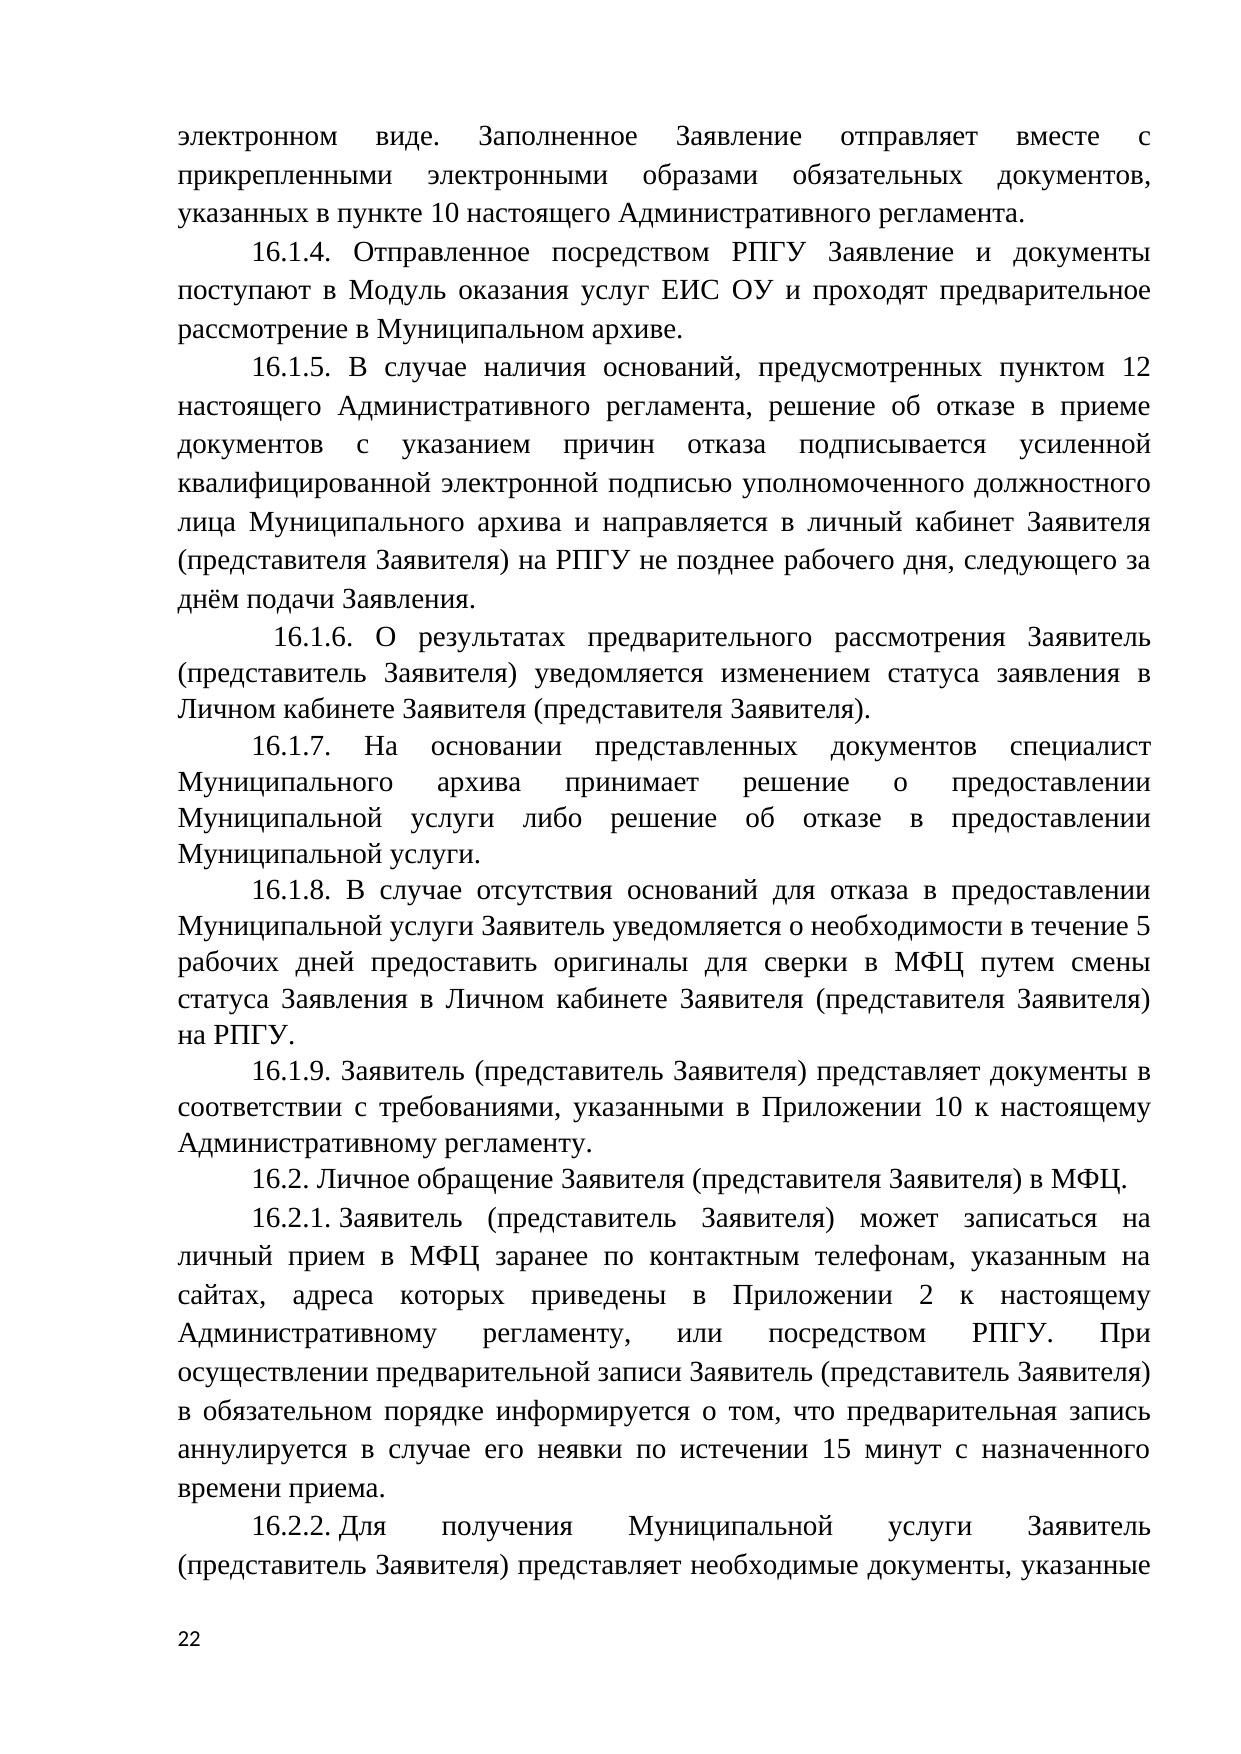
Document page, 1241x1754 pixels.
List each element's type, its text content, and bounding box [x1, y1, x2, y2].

text 16.1.6. О результатах предварительного рассмотрения Заявитель (представитель Заявителя) уведомляется изменением статуса заявления в Личном кабинете Заявителя (представителя Заявителя). [177, 619, 1152, 725]
text 16.1.7. На основании представленных документов специалист Муниципального архива принимает решение о предоставлении Муниципальной услуги либо решение об отказе в предоставлении Муниципальной услуги. [177, 728, 1152, 870]
text 16.1.8. В случае отсутствия оснований для отказа в предоставлении Муниципальной услуги Заявитель уведомляется о необходимости в течение 5 рабочих дней предоставить оригиналы для сверки в МФЦ путем смены статуса Заявления в Личном кабинете Заявителя (представителя Заявителя) на РПГУ. [177, 872, 1152, 1050]
list 16.1.4. Отправленное посредством РПГУ Заявление и документы поступают в Модуль оказания услуг ЕИС ОУ и проходят предварительное рассмотрение в Муниципальном архиве. [177, 234, 1152, 344]
text 16.1.9. Заявитель (представитель Заявителя) представляет документы в соответствии с требованиями, указанными в Приложении 10 к настоящему Административному регламенту. [177, 1053, 1152, 1159]
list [177, 118, 1152, 229]
list 16.2.1. Заявитель (представитель Заявителя) может записаться на личный прием в МФЦ заранее по контактным телефонам, указанным на сайтах, адреса которых приведены в Приложении 2 к настоящему Административному регламенту, или посредством РПГУ. При осуществлении предварительной записи Заявитель (представитель Заявителя) в обязательном порядке информируется о том, что предварительная запись аннулируется в случае его неявки по истечении 15 минут с назначенного времени приема. [177, 1200, 1152, 1503]
list 16.2. Личное обращение Заявителя (представителя Заявителя) в МФЦ. [177, 1161, 1152, 1195]
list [177, 1508, 1152, 1580]
list 16.1.5. В случае наличия оснований, предусмотренных пунктом 12 настоящего Административного регламента, решение об отказе в приеме документов с указанием причин отказа подписывается усиленной квалифицированной электронной подписью уполномоченного должностного лица Муниципального архива и направляется в личный кабинет Заявителя (представителя Заявителя) на РПГУ не позднее рабочего дня, следующего за днём подачи Заявления. [177, 349, 1152, 614]
